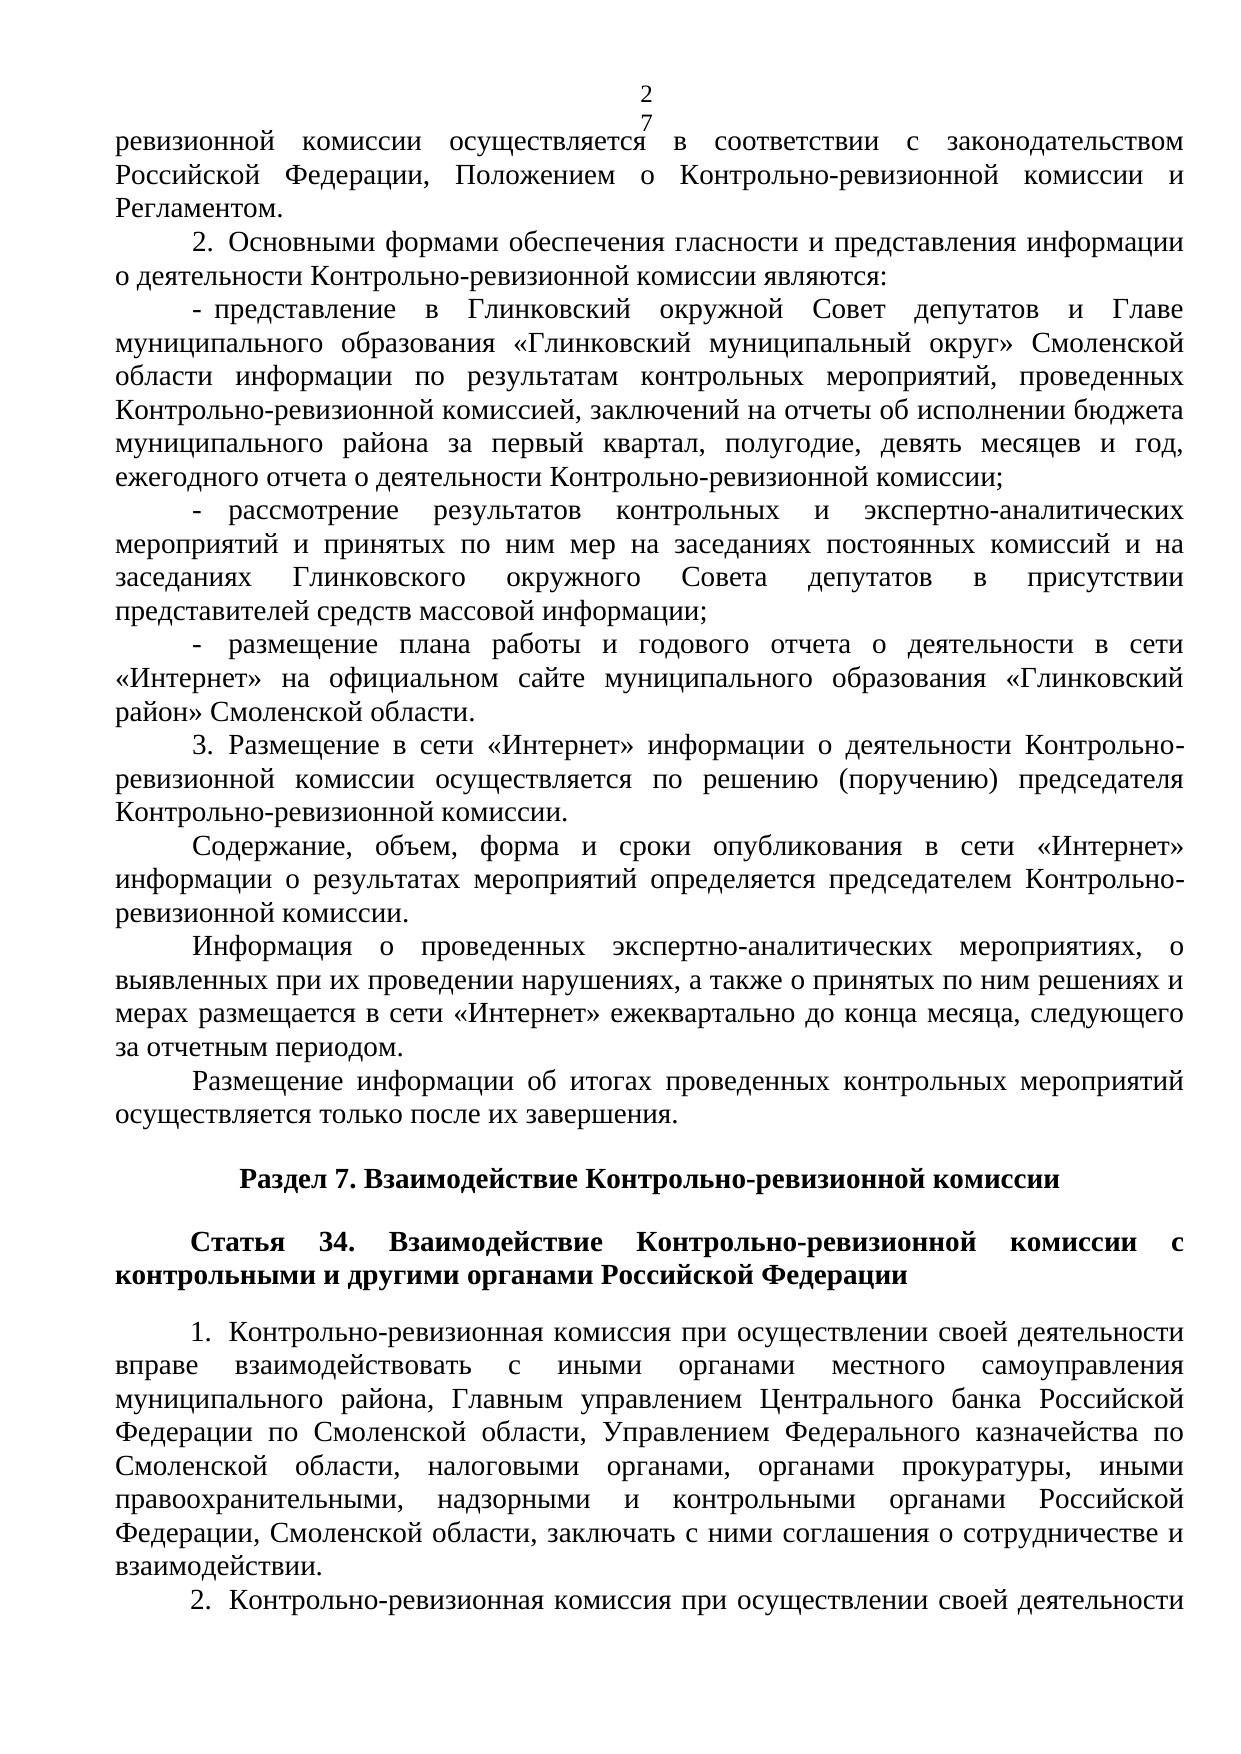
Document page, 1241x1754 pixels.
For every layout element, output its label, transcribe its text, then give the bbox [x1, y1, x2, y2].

text Содержание, объем, форма и сроки опубликования в сети «Интернет» информации о результатах мероприятий определяется председателем Контрольноревизионной комиссии. [115, 828, 1185, 928]
list Контрольно-ревизионная комиссия при осуществлении своей деятельности вправе взаимодействовать с иными органами местного самоуправления муниципального района, Главным управлением Центрального банка Российской Федерации по Смоленской области, Управлением Федерального казначейства по Смоленской области, налоговыми органами, органами прокуратуры, иными правоохранительными, надзорными и контрольными органами Российской Федерации, Смоленской области, заключать с ними соглашения о сотрудничестве и взаимодействии. [115, 1314, 1185, 1582]
list Основными формами обеспечения гласности и представления информации о деятельности Контрольно-ревизионной комиссии являются: [115, 224, 1185, 291]
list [115, 1582, 1185, 1616]
text Раздел 7. Взаимодействие Контрольно-ревизионной комиссии [115, 1161, 1185, 1194]
text Размещение информации об итогах проведенных контрольных мероприятий осуществляется только после их завершения. [115, 1063, 1185, 1130]
list рассмотрение результатов контрольных и экспертно-аналитических мероприятий и принятых по ним мер на заседаниях постоянных комиссий и на заседаниях Глинковского окружного Совета депутатов в присутствии представителей средств массовой информации; [115, 492, 1185, 627]
text Информация о проведенных экспертно-аналитических мероприятиях, о выявленных при их проведении нарушениях, а также о принятых по ним решениях и мерах размещается в сети «Интернет» ежеквартально до конца месяца, следующего за отчетным периодом. [115, 928, 1185, 1063]
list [115, 123, 1185, 224]
list размещение плана работы и годового отчета о деятельности в сети «Интернет» на официальном сайте муниципального образования «Глинковский район» Смоленской области. [115, 627, 1185, 727]
text Статья 34. Взаимодействие Контрольно-ревизионной комиссии с контрольными и другими органами Российской Федерации [115, 1224, 1185, 1291]
list представление в Глинковский окружной Совет депутатов и Главе муниципального образования «Глинковский муниципальный округ» Смоленской области информации по результатам контрольных мероприятий, проведенных Контрольно-ревизионной комиссией, заключений на отчеты об исполнении бюджета муниципального района за первый квартал, полугодие, девять месяцев и год, ежегодного отчета о деятельности Контрольно-ревизионной комиссии; [115, 291, 1185, 492]
list Размещение в сети «Интернет» информации о деятельности Контрольноревизионной комиссии осуществляется по решению (поручению) председателя Контрольно-ревизионной комиссии. [115, 727, 1185, 828]
